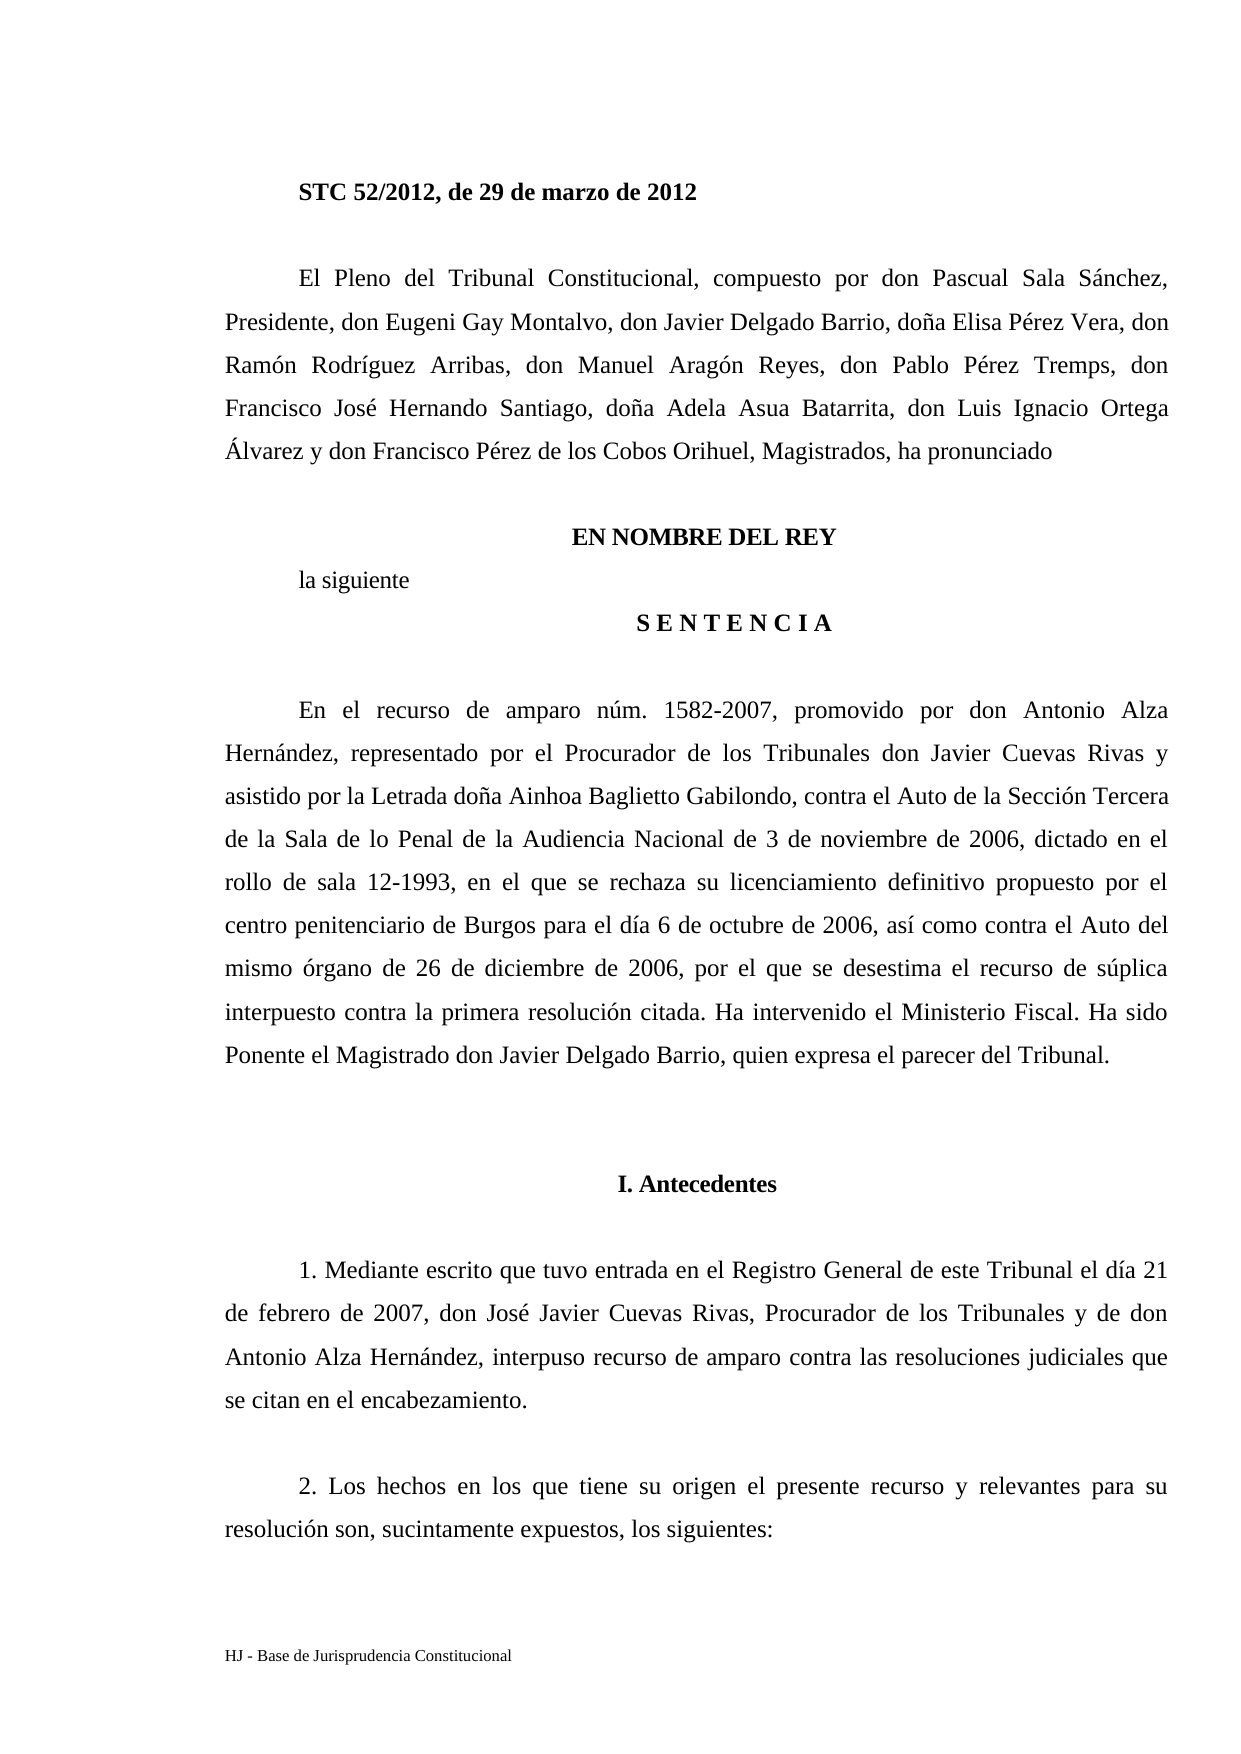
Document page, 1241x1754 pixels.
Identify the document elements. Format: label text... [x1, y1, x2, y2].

text STC 52/2012, de 29 de marzo de 2012 [224, 177, 1169, 206]
text EN NOMBRE DEL REY [224, 522, 1110, 551]
text I. Antecedentes [224, 1169, 1169, 1198]
text 2. Los hechos en los que tiene su origen el presente recurso y relevantes para su resolución son, sucintamente expuestos, los siguientes: [224, 1471, 1169, 1543]
text En el recurso de amparo núm. 1582-2007, promovido por don Antonio Alza Hernández, representado por el Procurador de los Tribunales don Javier Cuevas Rivas y asistido por la Letrada doña Ainhoa Baglietto Gabilondo, contra el Auto de la Sección Tercera de la Sala de lo Penal de la Audiencia Nacional de 3 de noviembre de 2006, dictado en el rollo de sala 12-1993, en el que se rechaza su licenciamiento definitivo propuesto por el centro penitenciario de Burgos para el día 6 de octubre de 2006, así como contra el Auto del mismo órgano de 26 de diciembre de 2006, por el que se desestima el recurso de súplica interpuesto contra la primera resolución citada. Ha intervenido el Ministerio Fiscal. Ha sido Ponente el Magistrado don Javier Delgado Barrio, quien expresa el parecer del Tribunal. [224, 695, 1169, 1068]
text El Pleno del Tribunal Constitucional, compuesto por don Pascual Sala Sánchez, Presidente, don Eugeni Gay Montalvo, don Javier Delgado Barrio, doña Elisa Pérez Vera, don Ramón Rodríguez Arribas, don Manuel Aragón Reyes, don Pablo Pérez Tremps, don Francisco José Hernando Santiago, doña Adela Asua Batarrita, don Luis Ignacio Ortega Álvarez y don Francisco Pérez de los Cobos Orihuel, Magistrados, ha pronunciado [224, 263, 1169, 465]
text 1. Mediante escrito que tuvo entrada en el Registro General de este Tribunal el día 21 de febrero de 2007, don José Javier Cuevas Rivas, Procurador de los Tribunales y de don Antonio Alza Hernández, interpuso recurso de amparo contra las resoluciones judiciales que se citan en el encabezamiento. [224, 1255, 1169, 1413]
text la siguiente [224, 565, 1110, 594]
text S E N T E N C I A [224, 608, 1169, 637]
